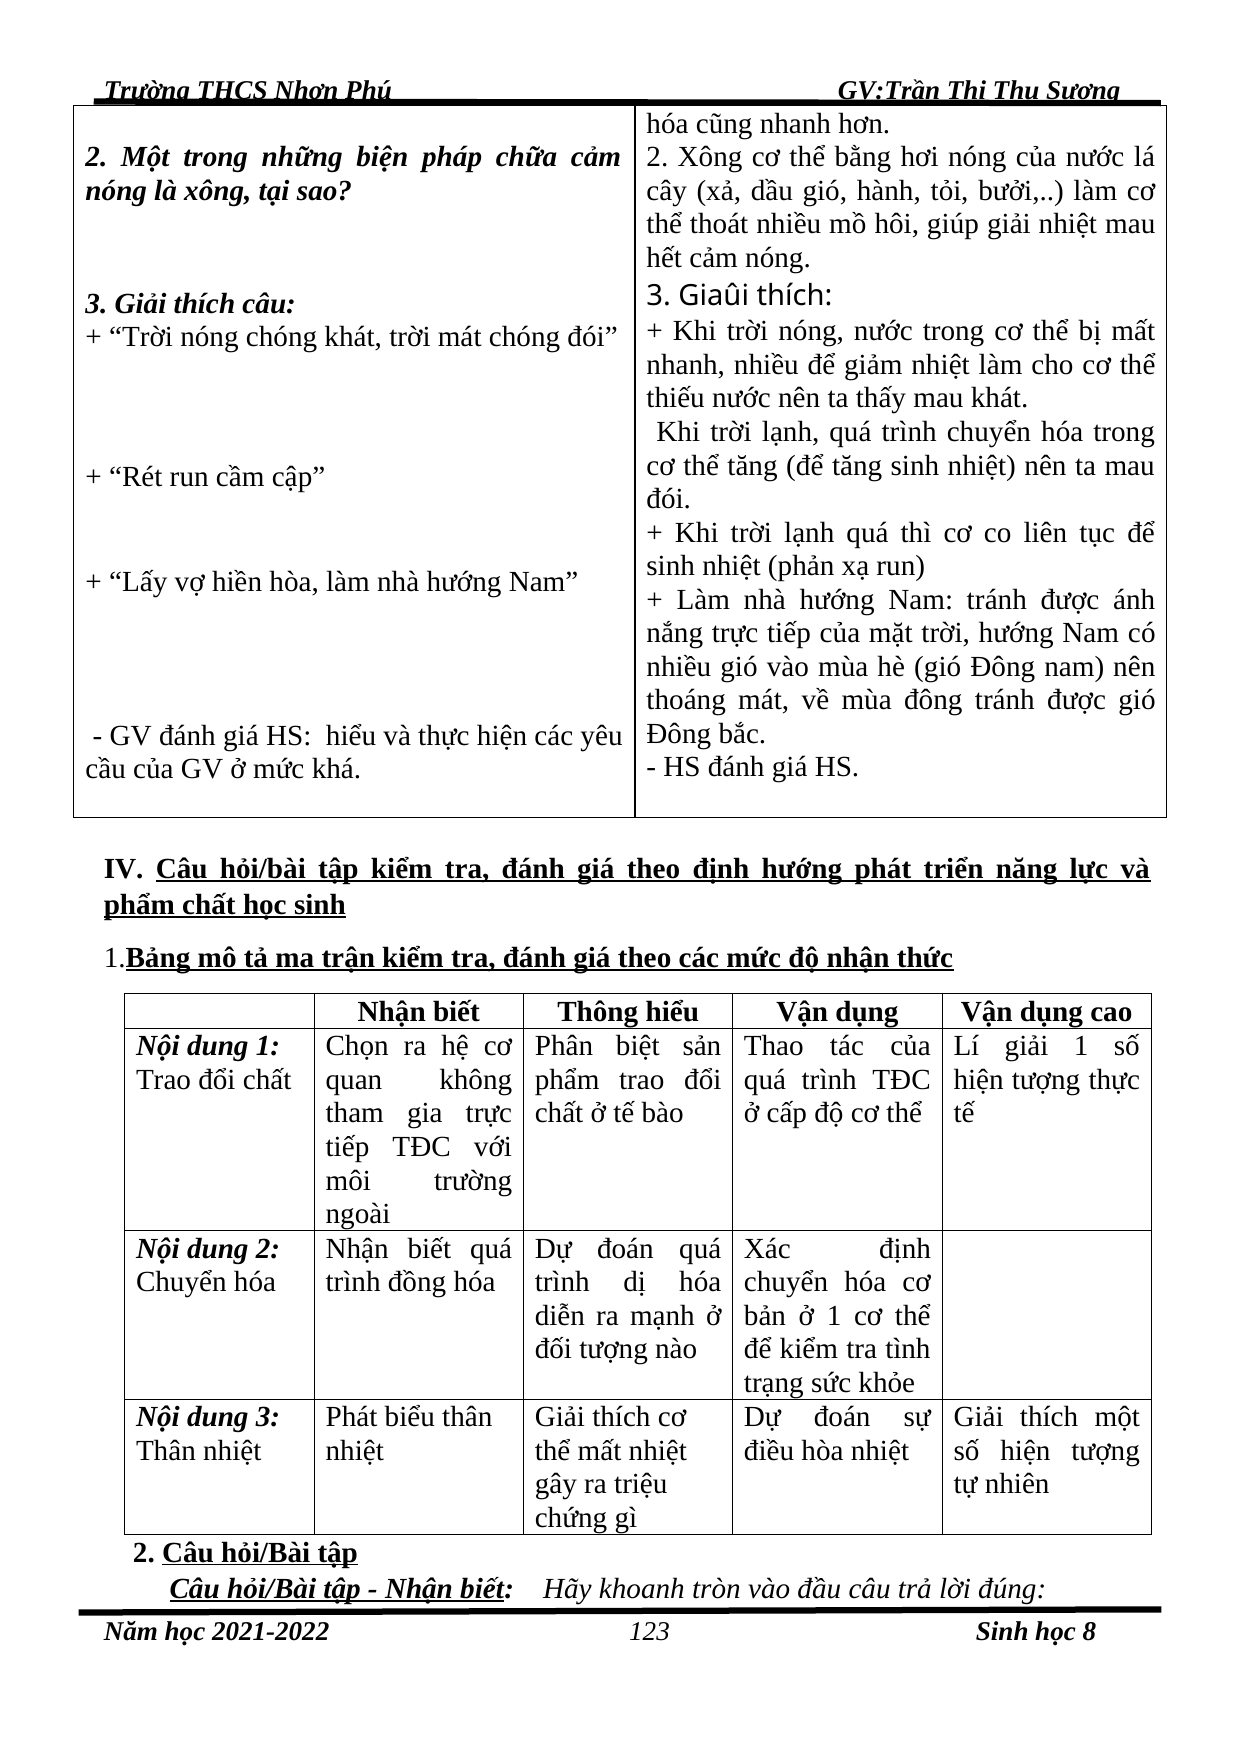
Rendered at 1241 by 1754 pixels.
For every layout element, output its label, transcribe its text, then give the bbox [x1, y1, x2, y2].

table_cell Thao tác của quá trình TĐC ở cấp độ cơ thể [733, 1029, 942, 1230]
table_cell Nội dung 2: Chuyển hóa [125, 1231, 314, 1398]
text 2. Câu hỏi/Bài tập [103, 1535, 1152, 1568]
table_cell Phát biểu thân nhiệt [315, 1400, 523, 1534]
table_cell Giải thích cơ thể mất nhiệt gây ra triệu chứng gì [524, 1400, 732, 1534]
table_cell Chọn ra hệ cơ quan không tham gia trực tiếp TĐC với môi trường ngoài [315, 1029, 523, 1230]
table_header Vận dụng [733, 994, 942, 1027]
table_header Vận dụng cao [943, 994, 1151, 1027]
table_cell Dự đoán sự điều hòa nhiệt [733, 1400, 942, 1534]
table_header [125, 994, 314, 1027]
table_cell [74, 106, 634, 817]
table_header Thông hiểu [524, 994, 732, 1027]
table_header Nhận biết [315, 994, 523, 1027]
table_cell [636, 106, 1166, 817]
table_cell Xác định chuyển hóa cơ bản ở 1 cơ thể để kiểm tra tình trạng sức khỏe [733, 1231, 942, 1398]
table_cell Phân biệt sản phẩm trao đổi chất ở tế bào [524, 1029, 732, 1230]
table_cell Nội dung 3: Thân nhiệt [125, 1400, 314, 1534]
table_cell Nội dung 1: Trao đổi chất [125, 1029, 314, 1230]
table_cell Giải thích một số hiện tượng tự nhiên [943, 1400, 1151, 1534]
text Câu hỏi/Bài tập - Nhận biết: Hãy khoanh tròn vào đầu câu trả lời đúng: [133, 1571, 1152, 1604]
table_cell Dự đoán quá trình dị hóa diễn ra mạnh ở đối tượng nào [524, 1231, 732, 1398]
text 1.Bảng mô tả ma trận kiểm tra, đánh giá theo các mức độ nhận thức [103, 940, 1152, 974]
table_cell Nhận biết quá trình đồng hóa [315, 1231, 523, 1398]
table_cell Lí giải 1 số hiện tượng thực tế [943, 1029, 1151, 1230]
table_cell [943, 1231, 1151, 1398]
text IV. Câu hỏi/bài tập kiểm tra, đánh giá theo định hướng phát triển năng lực và phẩm chất học sinh [103, 851, 1152, 921]
